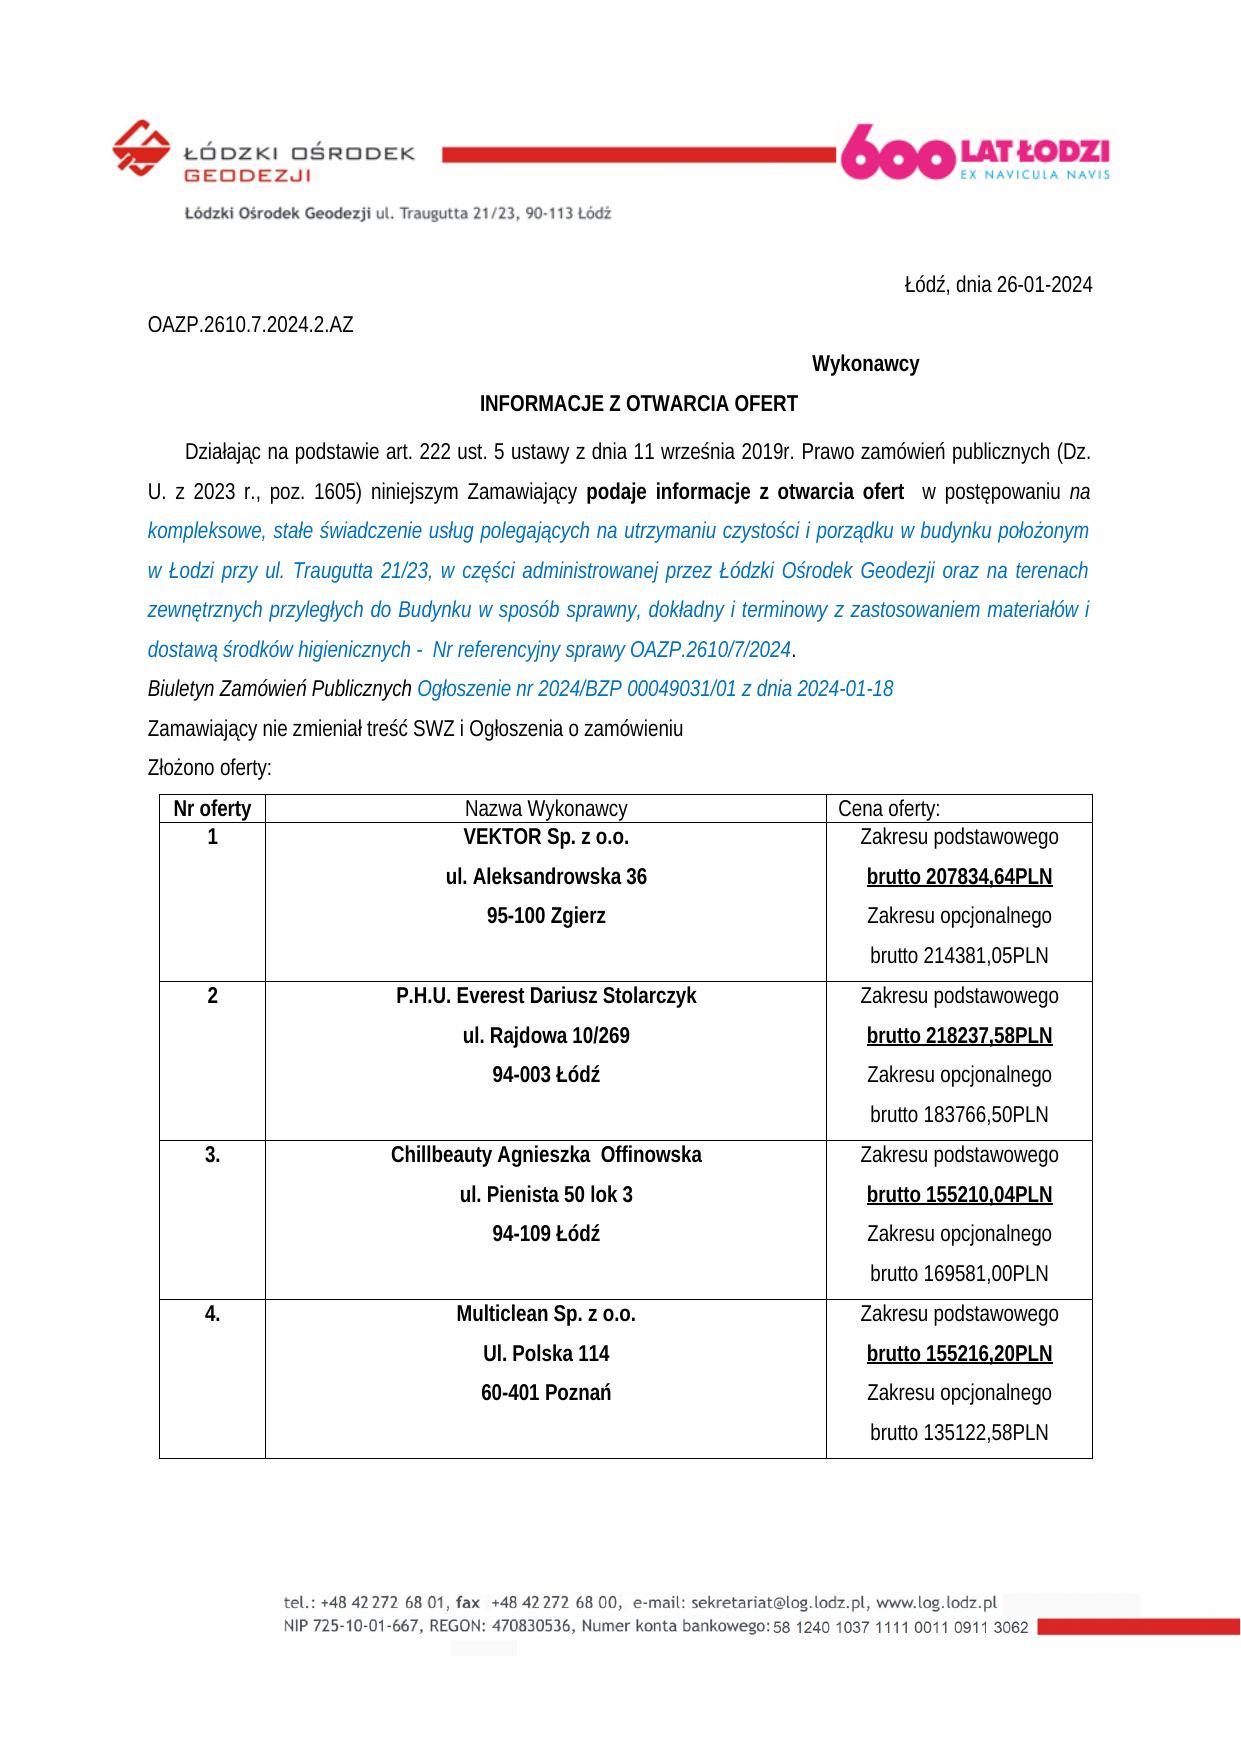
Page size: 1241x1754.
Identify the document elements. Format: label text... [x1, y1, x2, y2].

table_cell 4. [160, 1300, 265, 1458]
table_cell VEKTOR Sp. z o.o. ul. Aleksandrowska 36 95-100 Zgierz [266, 823, 826, 981]
text INFORMACJE Z OTWARCIA OFERT [185, 390, 1093, 416]
text Złożono oferty: [148, 754, 1093, 780]
table_cell Zakresu podstawowego brutto 155216,20PLN Zakresu opcjonalnego brutto 135122,58PLN [827, 1300, 1092, 1458]
table_cell Multiclean Sp. z o.o. Ul. Polska 114 60-401 Poznań [266, 1300, 826, 1458]
table_cell 2 [160, 982, 265, 1140]
table_cell P.H.U. Everest Dariusz Stolarczyk ul. Rajdowa 10/269 94-003 Łódź [266, 982, 826, 1140]
text Wykonawcy [812, 350, 1093, 377]
text Biuletyn Zamówień Publicznych Ogłoszenie nr 2024/BZP 00049031/01 z dnia 2024-01-18 [148, 675, 1093, 701]
text Działając na podstawie art. 222 ust. 5 ustawy z dnia 11 września 2019r. Prawo zamówień publicznych (Dz. U. z 2023 r., poz. 1605) niniejszym Zamawiający podaje informacje z otwarcia ofert w postępowaniu na kompleksowe, stałe świadczenie usług polegających na utrzymaniu czystości i porządku w budynku położonym w Łodzi przy ul. Traugutta 21/23, w części administrowanej przez Łódzki Ośrodek Geodezji oraz na terenach zewnętrznych przyległych do Budynku w sposób sprawny, dokładny i terminowy z zastosowaniem materiałów i dostawą środków higienicznych - Nr referencyjny sprawy OAZP.2610/7/2024. [148, 438, 1093, 662]
text Łódź, dnia 26-01-2024 [620, 271, 1093, 298]
table_header Cena oferty: [827, 795, 1092, 822]
table_cell 3. [160, 1141, 265, 1299]
picture [147, 1572, 1241, 1656]
table_header Nazwa Wykonawcy [266, 795, 826, 822]
table_header Nr oferty [160, 795, 265, 822]
text Zamawiający nie zmieniał treść SWZ i Ogłoszenia o zamówieniu [148, 714, 1093, 741]
text OAZP.2610.7.2024.2.AZ [148, 311, 1093, 337]
picture [58, 73, 1121, 247]
table_cell Zakresu podstawowego brutto 155210,04PLN Zakresu opcjonalnego brutto 169581,00PLN [827, 1141, 1092, 1299]
table_cell Zakresu podstawowego brutto 218237,58PLN Zakresu opcjonalnego brutto 183766,50PLN [827, 982, 1092, 1140]
table_cell 1 [160, 823, 265, 981]
table_cell Zakresu podstawowego brutto 207834,64PLN Zakresu opcjonalnego brutto 214381,05PLN [827, 823, 1092, 981]
table_cell Chillbeauty Agnieszka Offinowska ul. Pienista 50 lok 3 94-109 Łódź [266, 1141, 826, 1299]
